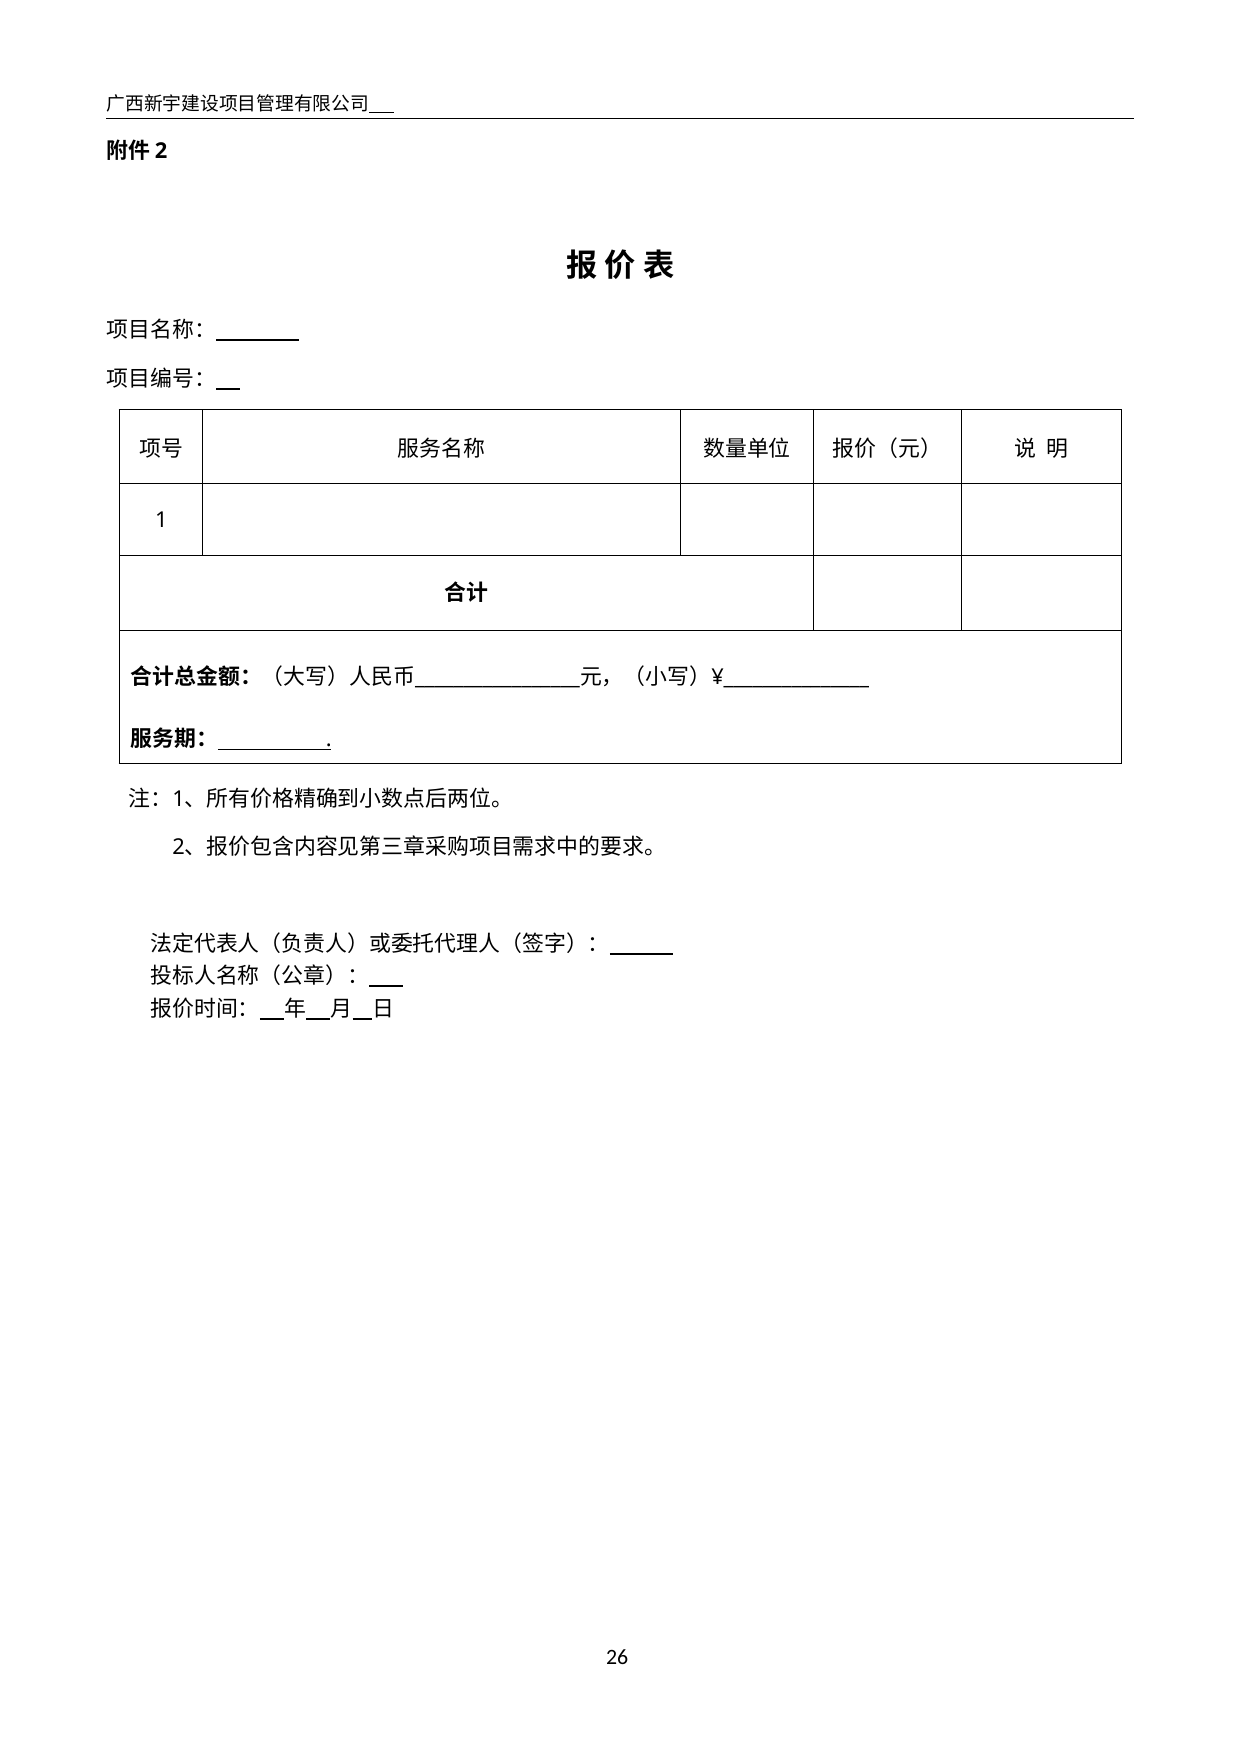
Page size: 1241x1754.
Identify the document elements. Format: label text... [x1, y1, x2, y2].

table_cell 1 [120, 484, 202, 555]
table_cell [962, 556, 1121, 629]
text 项目编号： [106, 361, 1134, 393]
table_header 数量单位 [681, 410, 813, 482]
table_cell 合计总金额：（大写）人民币_________________元，（小写）¥_______________ 服务期： . [120, 631, 1121, 763]
table_header 服务名称 [203, 410, 680, 482]
table_cell [681, 484, 813, 555]
text 法定代表人（负责人）或委托代理人（签字）： [106, 925, 1134, 958]
table_cell [962, 484, 1121, 555]
table_cell [814, 556, 961, 629]
table_header 报价（元） [814, 410, 961, 482]
text 投标人名称（公章）： [106, 958, 1134, 990]
table_cell [203, 484, 680, 555]
text 报 价 表 [106, 231, 1134, 296]
table_header 说 明 [962, 410, 1121, 482]
text 报价时间： 年 月 日 [106, 990, 1134, 1023]
text 2、报价包含内容见第三章采购项目需求中的要求。 [106, 829, 1134, 862]
text 附件2 [106, 133, 1134, 166]
text 注：1、所有价格精确到小数点后两位。 [106, 780, 1134, 813]
table_cell [814, 484, 961, 555]
table_header 项号 [120, 410, 202, 482]
table_cell 合计 [120, 556, 813, 629]
text 项目名称： [106, 312, 1134, 344]
